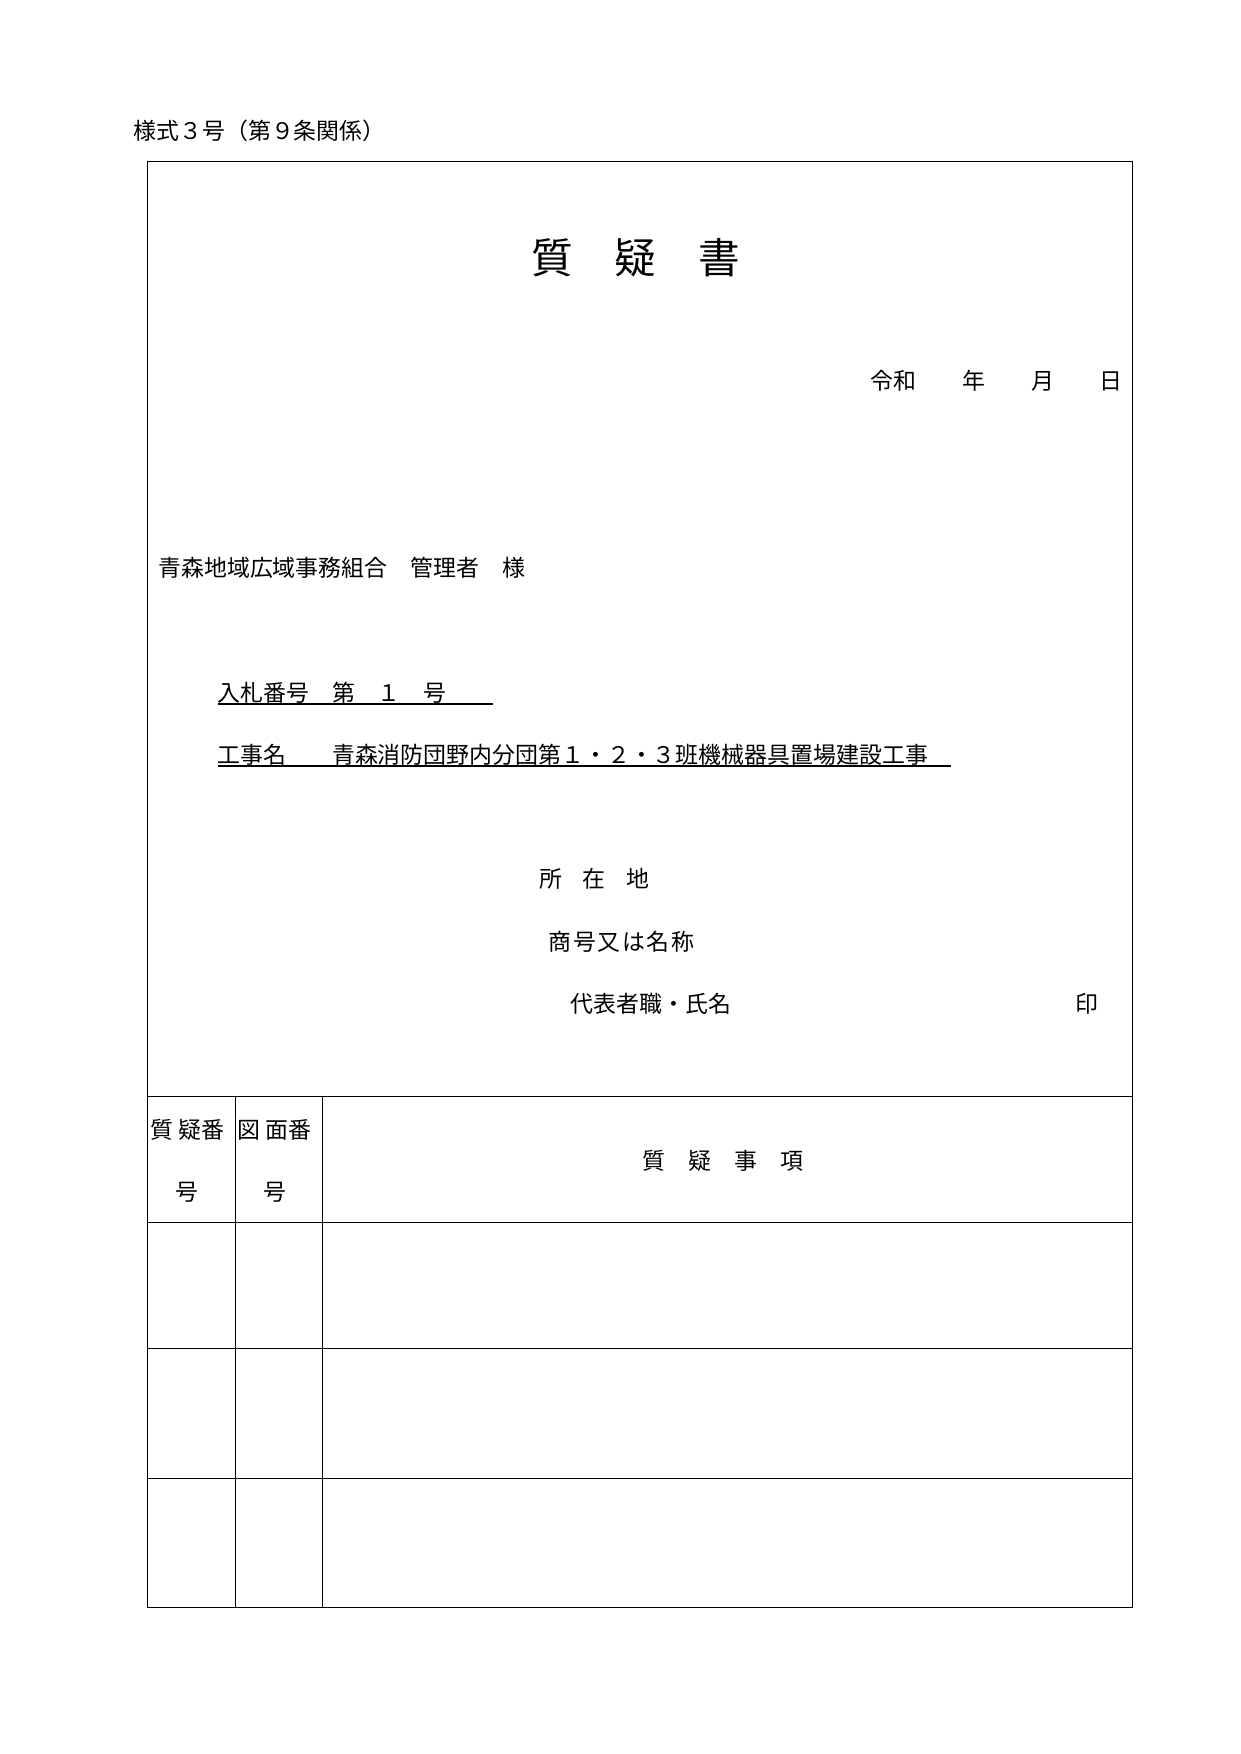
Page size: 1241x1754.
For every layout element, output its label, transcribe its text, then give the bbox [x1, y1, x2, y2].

text 様式３号（第９条関係） [133, 98, 1104, 161]
table_cell 図 面番 号 [236, 1097, 322, 1222]
table_cell [236, 1223, 322, 1348]
table_cell 質 疑 事 項 [323, 1097, 1132, 1222]
table_cell [323, 1479, 1132, 1607]
table_header 質 疑 書 令和 年 月 日 青森地域広域事務組合 管理者 様 入札番号 第 １ 号 工事名 青森消防団野内分団第１・２・３班機械器具置場建設工事 所在地 商号又は名称 代表者職・氏名 印 [148, 162, 1132, 1096]
table_cell 質 疑番 号 [148, 1097, 235, 1222]
table_cell [148, 1479, 235, 1607]
table_cell [236, 1479, 322, 1607]
table_cell [236, 1349, 322, 1478]
table_cell [323, 1223, 1132, 1348]
table_cell [323, 1349, 1132, 1478]
table_cell [148, 1349, 235, 1478]
table_cell [148, 1223, 235, 1348]
